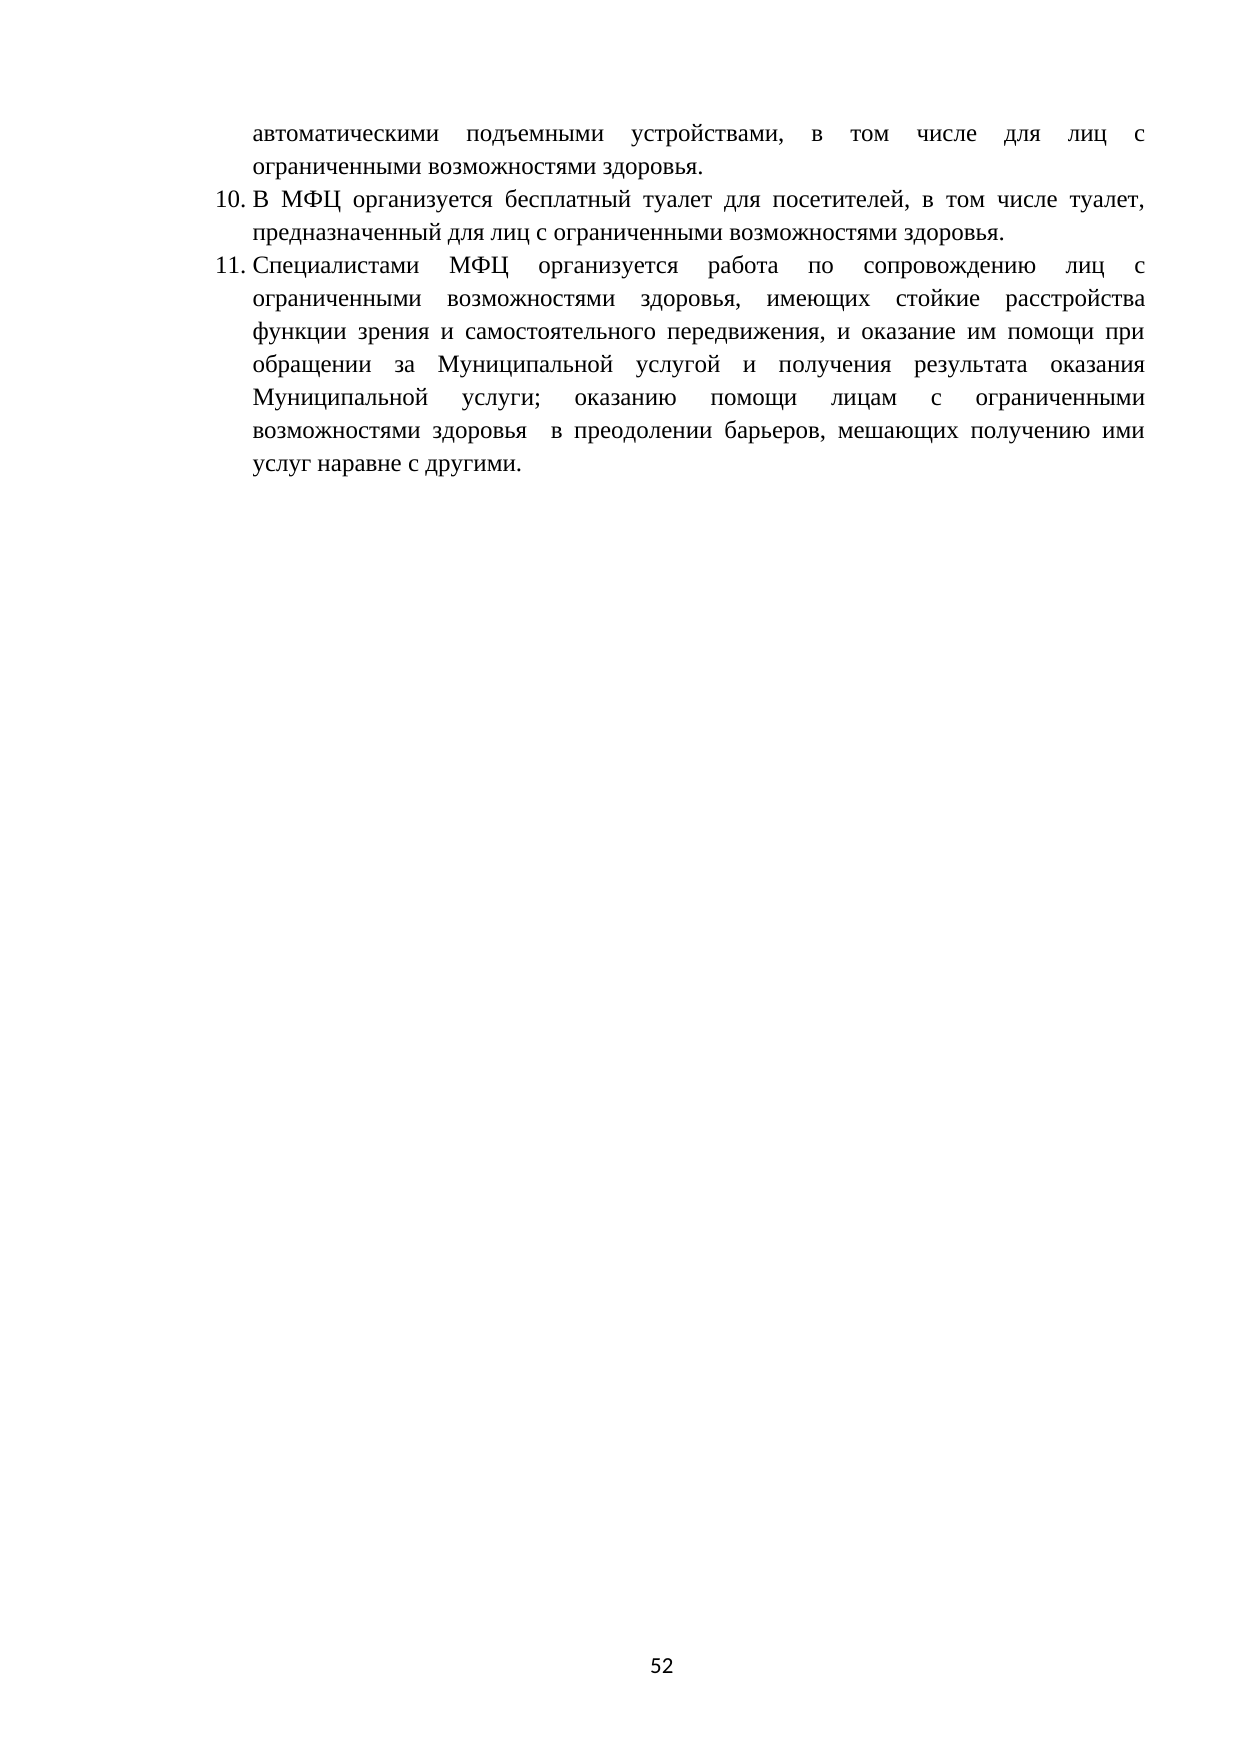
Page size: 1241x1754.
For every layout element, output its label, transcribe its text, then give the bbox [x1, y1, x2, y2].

list В МФЦ организуется бесплатный туалет для посетителей, в том числе туалет, предназначенный для лиц с ограниченными возможностями здоровья. [215, 184, 1146, 246]
list Специалистами МФЦ организуется работа по сопровождению лиц с ограниченными возможностями здоровья, имеющих стойкие расстройства функции зрения и самостоятельного передвижения, и оказание им помощи при обращении за Муниципальной услугой и получения результата оказания Муниципальной услуги; оказанию помощи лицам с ограниченными возможностями здоровья в преодолении барьеров, мешающих получению ими услуг наравне с другими. [215, 250, 1146, 477]
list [215, 118, 1146, 180]
